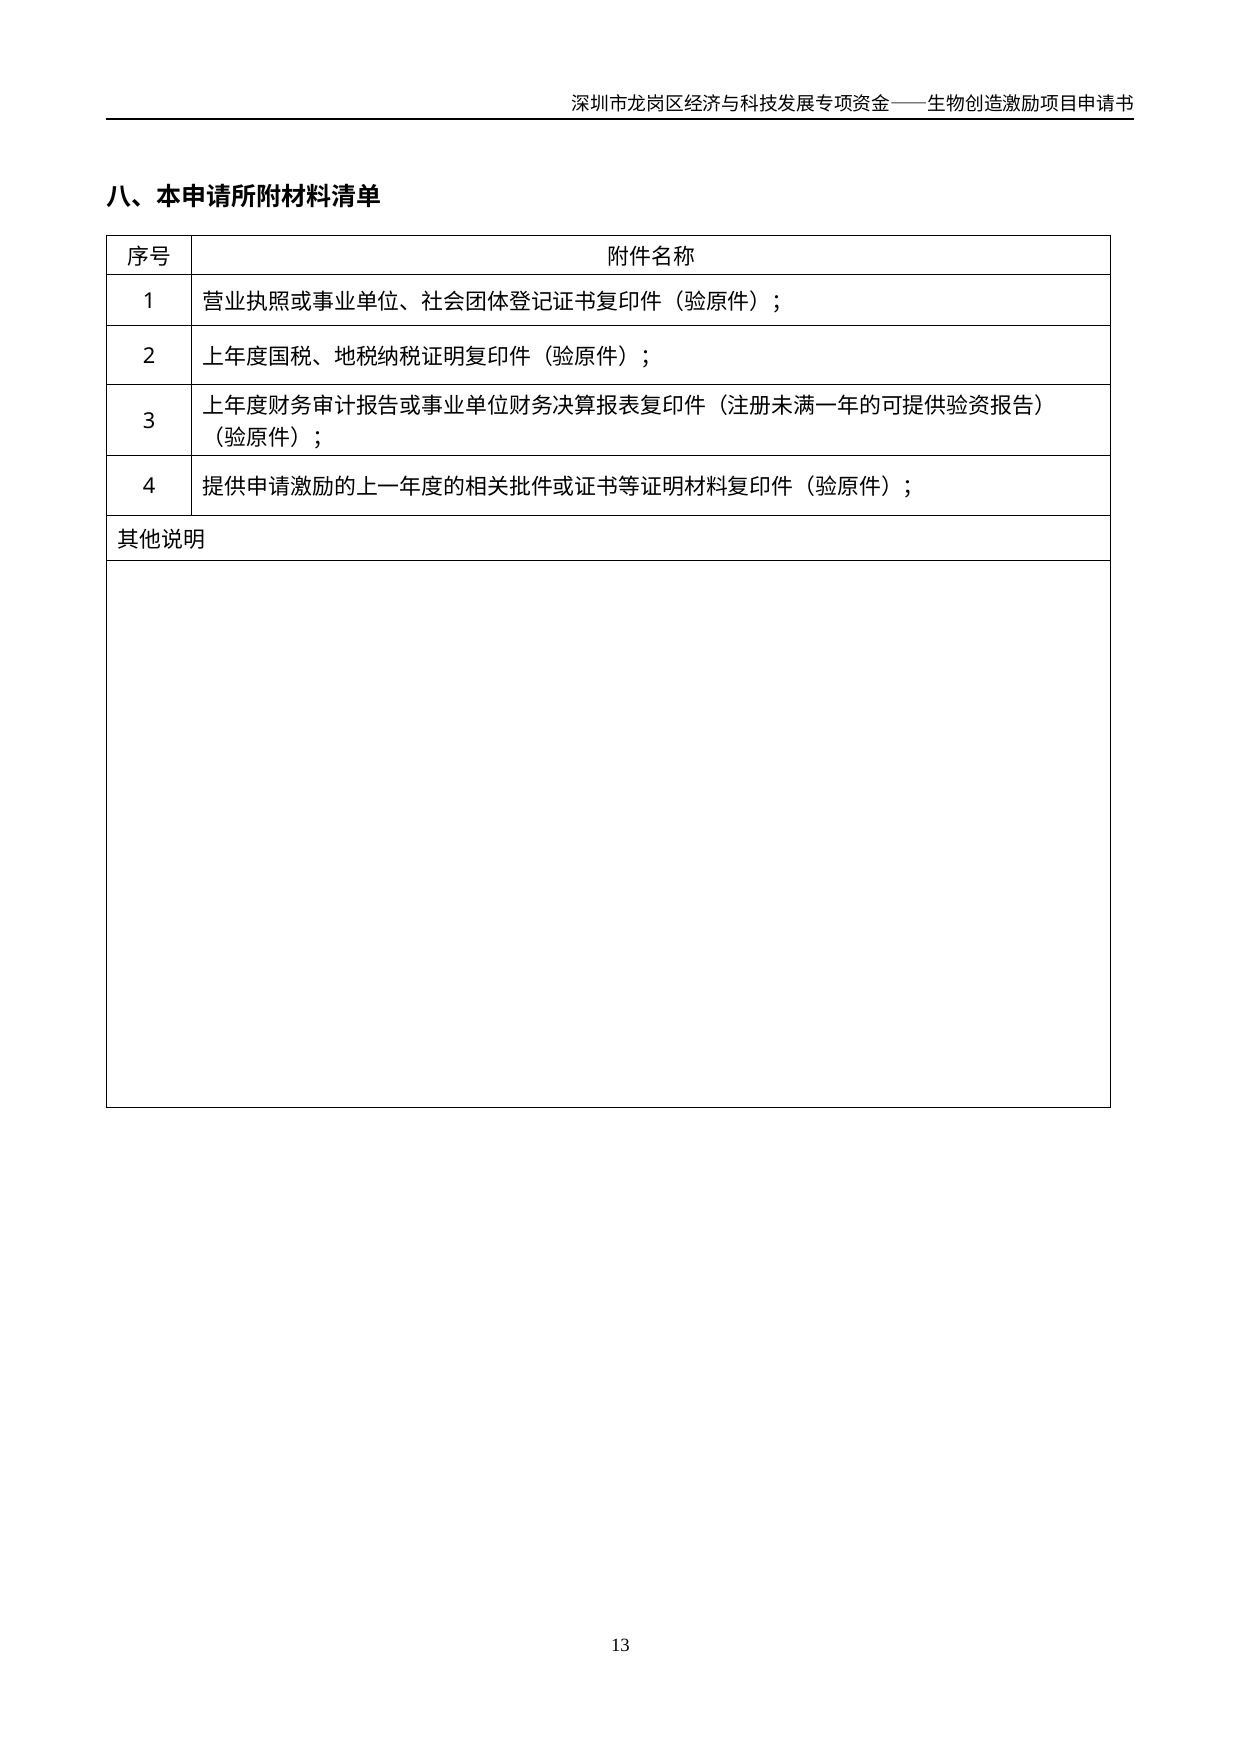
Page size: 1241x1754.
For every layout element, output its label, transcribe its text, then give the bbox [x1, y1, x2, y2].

table_cell 4 [107, 456, 191, 515]
table_cell 营业执照或事业单位、社会团体登记证书复印件（验原件）； [192, 275, 1110, 325]
table_header 附件名称 [192, 236, 1110, 274]
table_cell 2 [107, 326, 191, 384]
table_cell 上年度国税、地税纳税证明复印件（验原件）； [192, 326, 1110, 384]
table_cell 提供申请激励的上一年度的相关批件或证书等证明材料复印件（验原件）； [192, 456, 1110, 515]
table_cell 3 [107, 385, 191, 454]
table_cell [107, 561, 1110, 1107]
table_header 序号 [107, 236, 191, 274]
table_cell 其他说明 [107, 516, 1110, 560]
text 八、本申请所附材料清单 [106, 162, 1134, 227]
table_cell 1 [107, 275, 191, 325]
table_cell 上年度财务审计报告或事业单位财务决算报表复印件（注册未满一年的可提供验资报告）（验原件）； [192, 385, 1110, 454]
